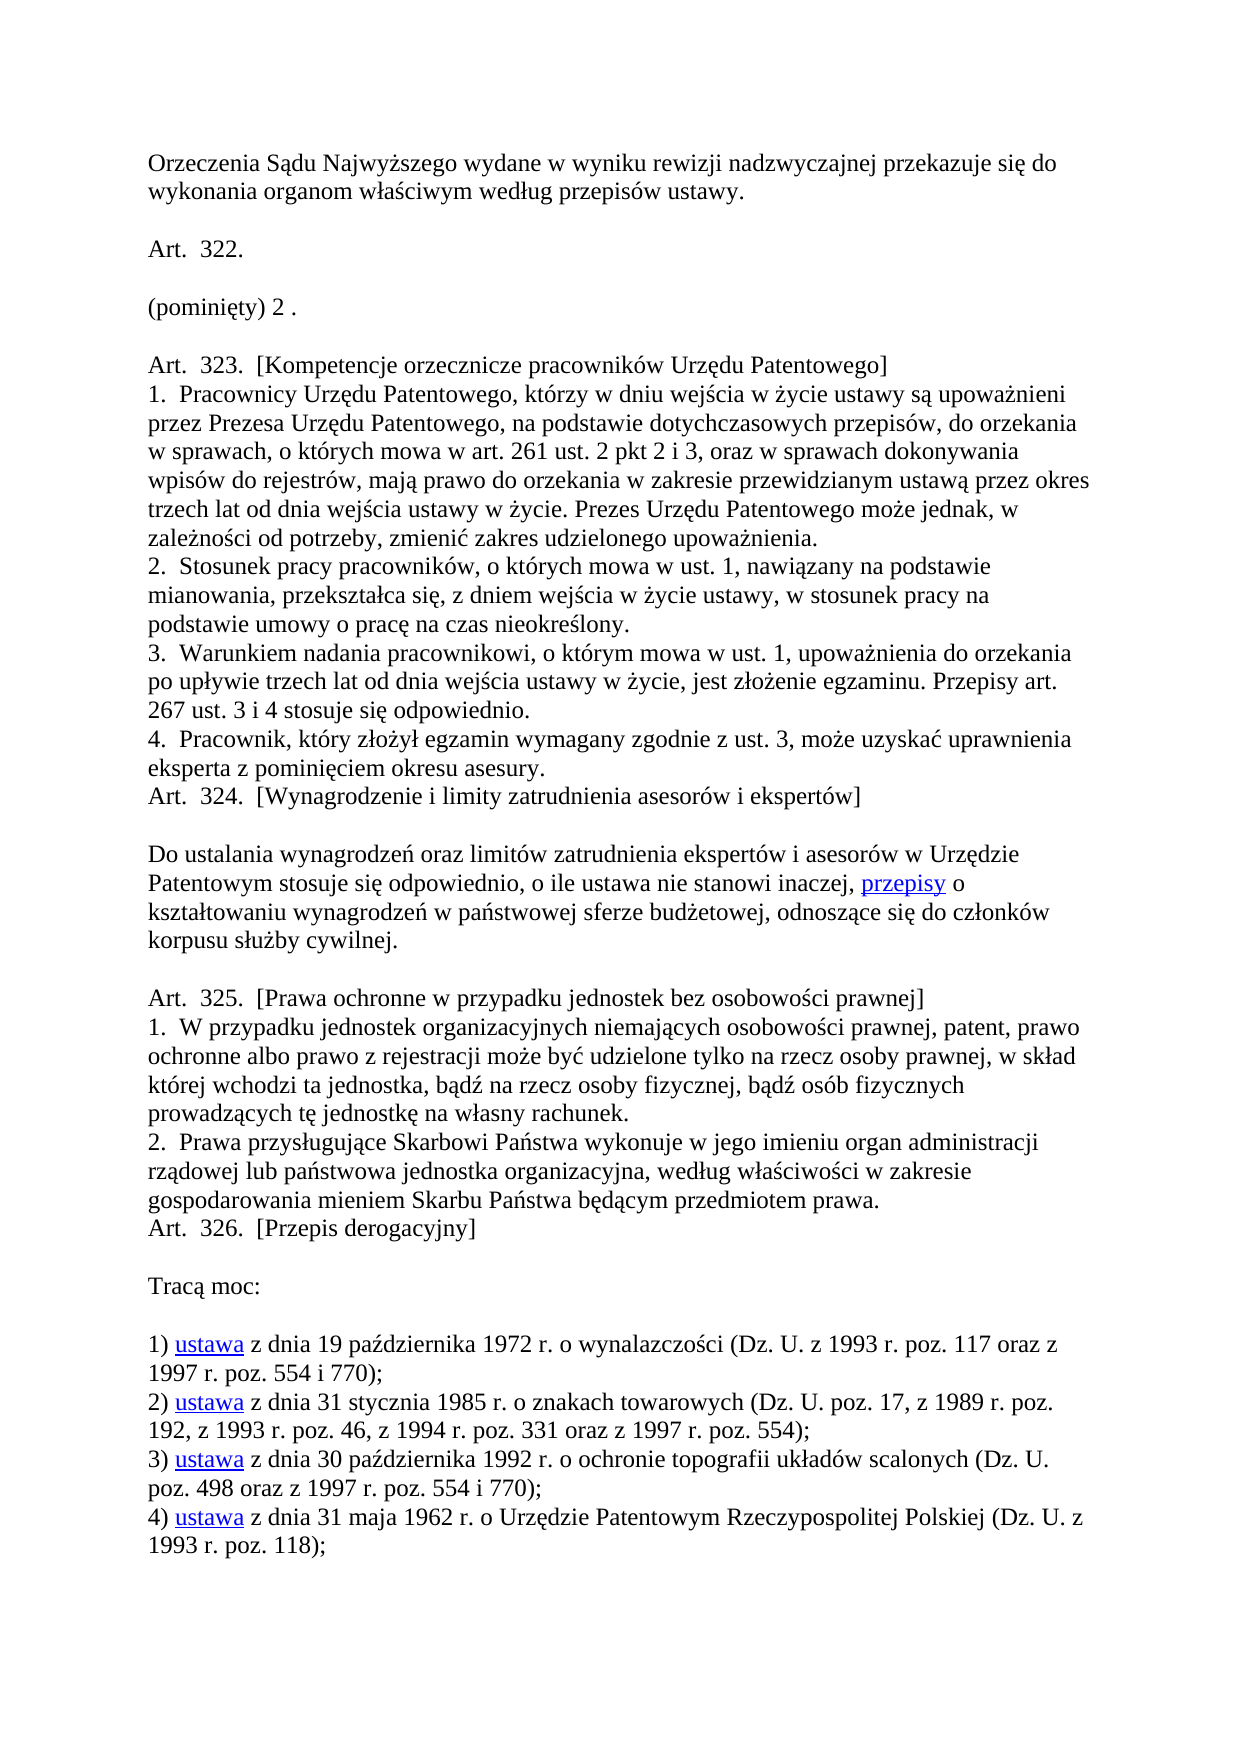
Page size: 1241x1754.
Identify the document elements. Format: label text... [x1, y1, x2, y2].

text 4) ustawa z dnia 31 maja 1962 r. o Urzędzie Patentowym Rzeczypospolitej Polskiej (Dz. U. z 1993 r. poz. 118); [148, 1502, 1093, 1559]
text Art. 323. [Kompetencje orzecznicze pracowników Urzędu Patentowego] [148, 350, 1093, 379]
text Tracą moc: [148, 1271, 1093, 1300]
text 1) ustawa z dnia 19 października 1972 r. o wynalazczości (Dz. U. z 1993 r. poz. 117 oraz z 1997 r. poz. 554 i 770); [148, 1329, 1093, 1387]
text (pominięty) 2 . [148, 292, 1093, 321]
text Art. 322. [148, 234, 1093, 263]
text 3. Warunkiem nadania pracownikowi, o którym mowa w ust. 1, upoważnienia do orzekania po upływie trzech lat od dnia wejścia ustawy w życie, jest złożenie egzaminu. Przepisy art. 267 ust. 3 i 4 stosuje się odpowiednio. [148, 638, 1093, 724]
text Do ustalania wynagrodzeń oraz limitów zatrudnienia ekspertów i asesorów w Urzędzie Patentowym stosuje się odpowiednio, o ile ustawa nie stanowi inaczej, przepisy o kształtowaniu wynagrodzeń w państwowej sferze budżetowej, odnoszące się do członków korpusu służby cywilnej. [148, 839, 1093, 954]
text Art. 324. [Wynagrodzenie i limity zatrudnienia asesorów i ekspertów] [148, 781, 1093, 810]
text 2) ustawa z dnia 31 stycznia 1985 r. o znakach towarowych (Dz. U. poz. 17, z 1989 r. poz. 192, z 1993 r. poz. 46, z 1994 r. poz. 331 oraz z 1997 r. poz. 554); [148, 1387, 1093, 1444]
text 2. Prawa przysługujące Skarbowi Państwa wykonuje w jego imieniu organ administracji rządowej lub państwowa jednostka organizacyjna, według właściwości w zakresie gospodarowania mieniem Skarbu Państwa będącym przedmiotem prawa. [148, 1127, 1093, 1213]
text Orzeczenia Sądu Najwyższego wydane w wyniku rewizji nadzwyczajnej przekazuje się do wykonania organom właściwym według przepisów ustawy. [148, 148, 1093, 205]
text 1. W przypadku jednostek organizacyjnych niemających osobowości prawnej, patent, prawo ochronne albo prawo z rejestracji może być udzielone tylko na rzecz osoby prawnej, w skład której wchodzi ta jednostka, bądź na rzecz osoby fizycznej, bądź osób fizycznych prowadzących tę jednostkę na własny rachunek. [148, 1012, 1093, 1127]
text Art. 326. [Przepis derogacyjny] [148, 1213, 1093, 1242]
text 4. Pracownik, który złożył egzamin wymagany zgodnie z ust. 3, może uzyskać uprawnienia eksperta z pominięciem okresu asesury. [148, 724, 1093, 781]
text 2. Stosunek pracy pracowników, o których mowa w ust. 1, nawiązany na podstawie mianowania, przekształca się, z dniem wejścia w życie ustawy, w stosunek pracy na podstawie umowy o pracę na czas nieokreślony. [148, 551, 1093, 638]
text 1. Pracownicy Urzędu Patentowego, którzy w dniu wejścia w życie ustawy są upoważnieni przez Prezesa Urzędu Patentowego, na podstawie dotychczasowych przepisów, do orzekania w sprawach, o których mowa w art. 261 ust. 2 pkt 2 i 3, oraz w sprawach dokonywania wpisów do rejestrów, mają prawo do orzekania w zakresie przewidzianym ustawą przez okres trzech lat od dnia wejścia ustawy w życie. Prezes Urzędu Patentowego może jednak, w zależności od potrzeby, zmienić zakres udzielonego upoważnienia. [148, 379, 1093, 551]
text Art. 325. [Prawa ochronne w przypadku jednostek bez osobowości prawnej] [148, 983, 1093, 1012]
text 3) ustawa z dnia 30 października 1992 r. o ochronie topografii układów scalonych (Dz. U. poz. 498 oraz z 1997 r. poz. 554 i 770); [148, 1444, 1093, 1502]
